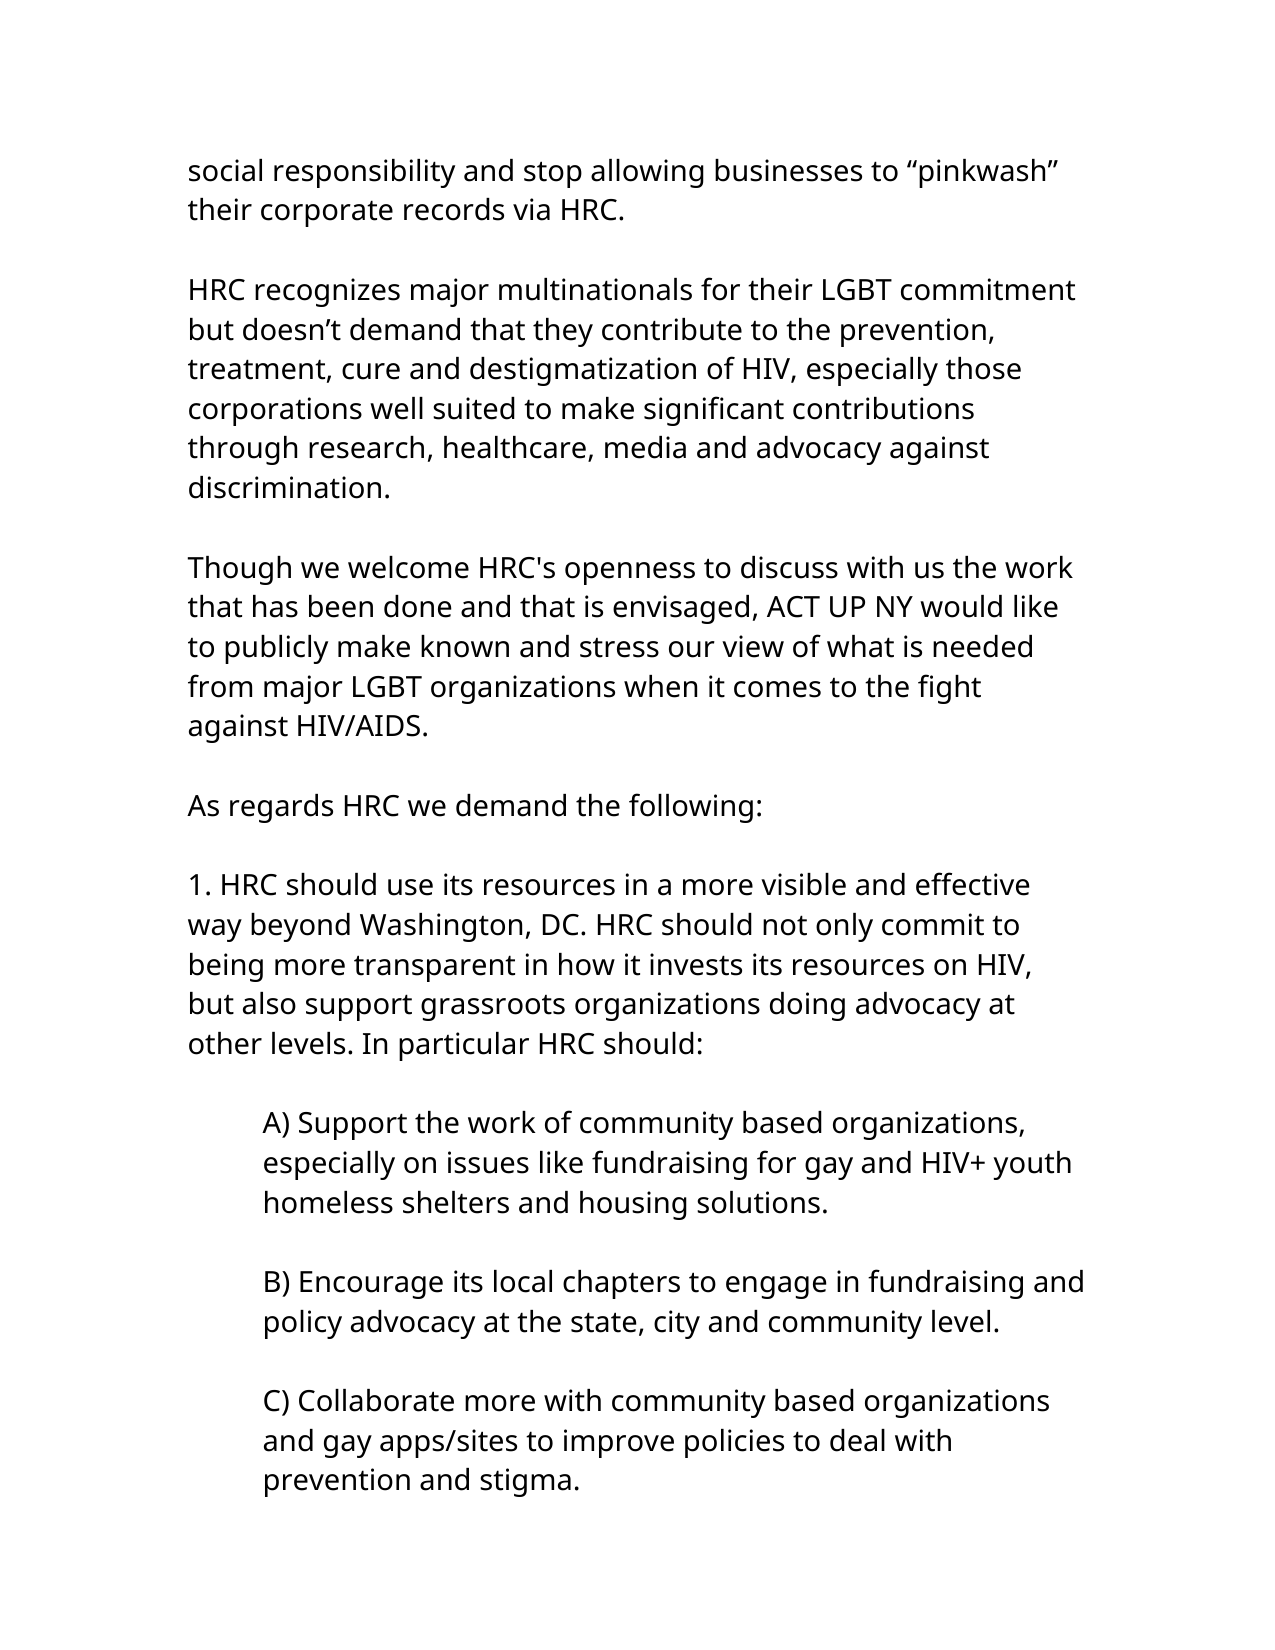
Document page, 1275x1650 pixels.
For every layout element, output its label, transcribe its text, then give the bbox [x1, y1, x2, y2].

text C) Collaborate more with community based organizations and gay apps/sites to improve policies to deal with prevention and stigma. [262, 1380, 1087, 1499]
text Though we welcome HRC's openness to discuss with us the work that has been done and that is envisaged, ACT UP NY would like to publicly make known and stress our view of what is needed from major LGBT organizations when it comes to the fight against HIV/AIDS. [187, 547, 1087, 745]
text 1. HRC should use its resources in a more visible and effective way beyond Washington, DC. HRC should not only commit to being more transparent in how it invests its resources on HIV, but also support grassroots organizations doing advocacy at other levels. In particular HRC should: [187, 864, 1087, 1063]
text B) Encourage its local chapters to engage in fundraising and policy advocacy at the state, city and community level. [262, 1261, 1087, 1341]
text HRC recognizes major multinationals for their LGBT commitment but doesn’t demand that they contribute to the prevention, treatment, cure and destigmatization of HIV, especially those corporations well suited to make significant contributions through research, healthcare, media and advocacy against discrimination. [187, 269, 1087, 507]
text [187, 150, 1087, 229]
text A) Support the work of community based organizations, especially on issues like fundraising for gay and HIV+ youth homeless shelters and housing solutions. [262, 1102, 1087, 1222]
text As regards HRC we demand the following: [187, 785, 1087, 825]
